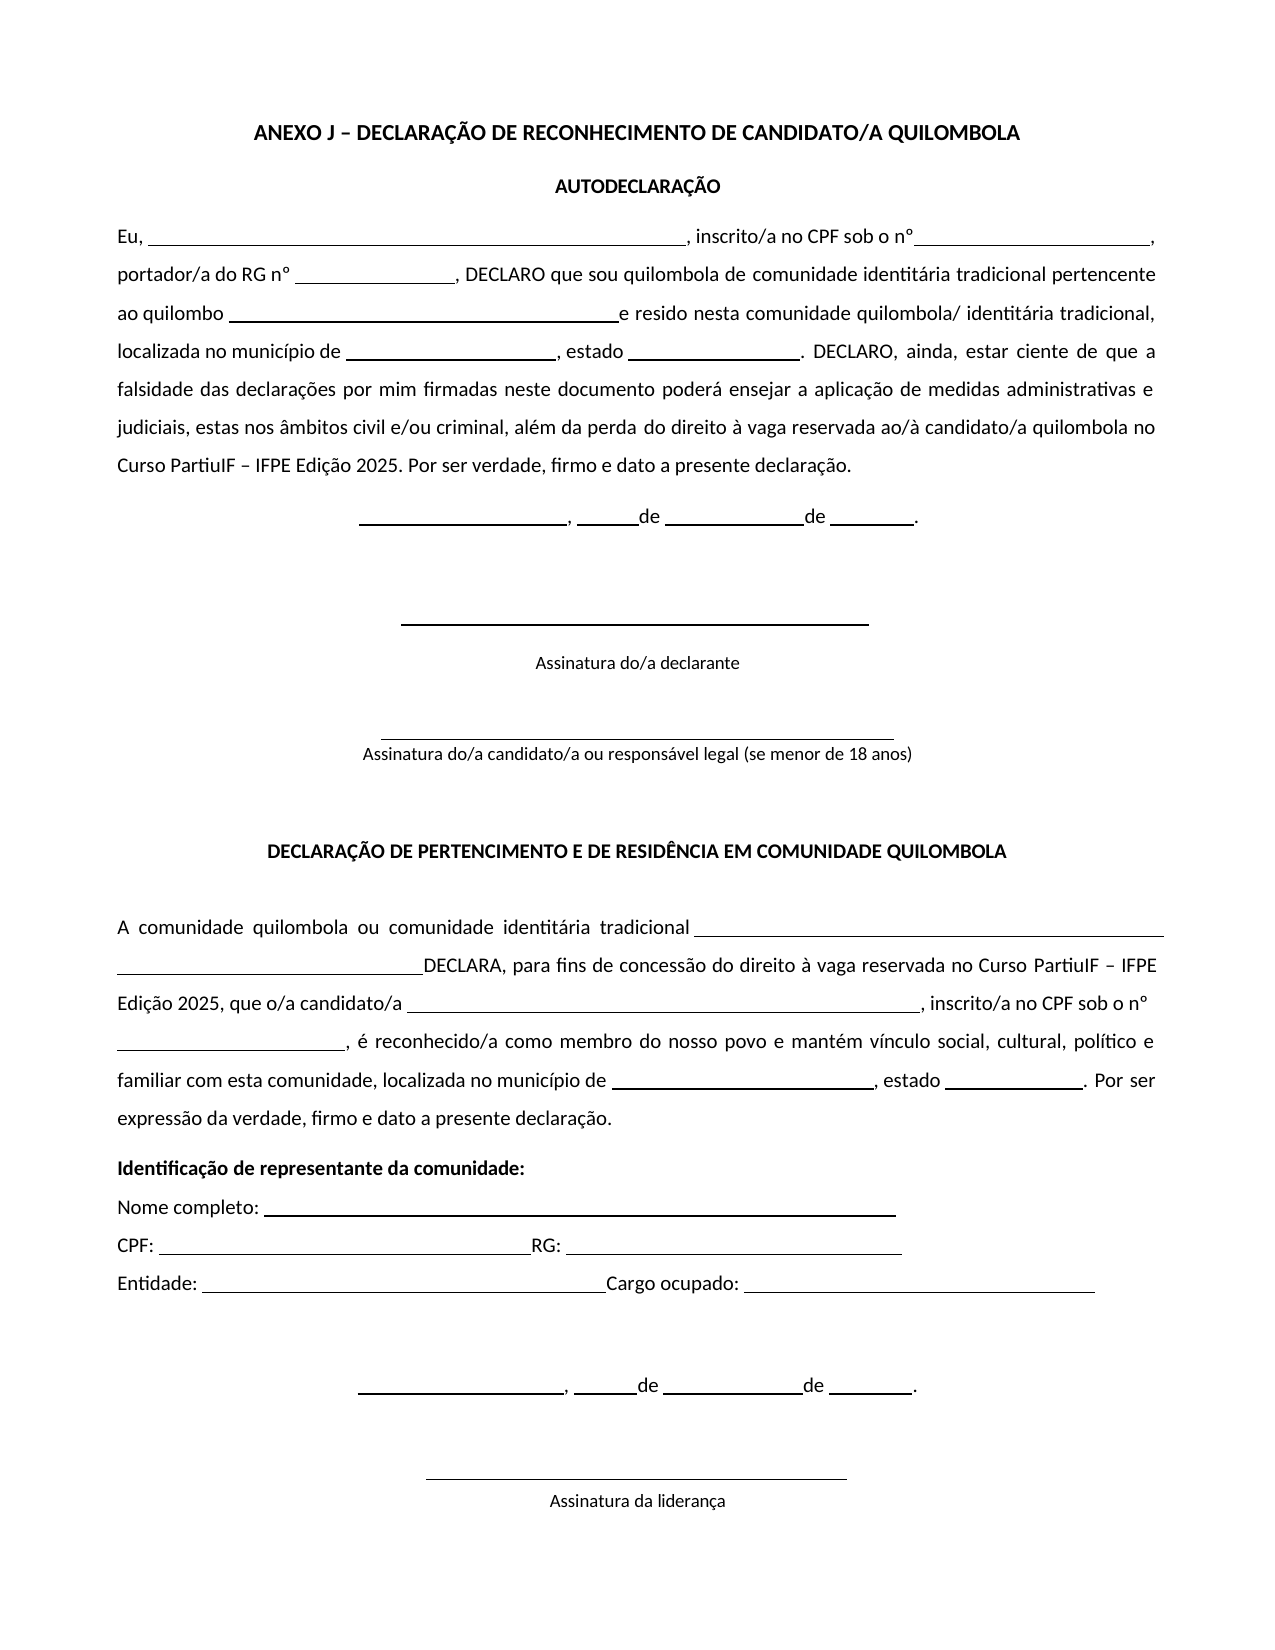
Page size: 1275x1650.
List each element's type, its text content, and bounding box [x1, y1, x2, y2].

subtitle AUTODECLARAÇÃO [114, 173, 1161, 198]
text Assinatura da liderança [114, 1489, 1161, 1512]
title ANEXO J – DECLARAÇÃO DE RECONHECIMENTO DE CANDIDATO/A QUILOMBOLA [112, 118, 1161, 146]
text , é reconhecido/a como membro do nosso povo e mantém vínculo social, cultural, político e familiar com esta comunidade, localizada no município de , estado . Por ser expressão da verdade, firmo e dato a presente declaração. [117, 1029, 1155, 1130]
text Assinatura do/a declarante [114, 652, 1161, 674]
text , de de . [358, 1372, 1200, 1397]
text Assinatura do/a candidato/a ou responsável legal (se menor de 18 anos) [114, 739, 1161, 765]
text Nome completo: [117, 1194, 1200, 1219]
subtitle Identificação de representante da comunidade: [117, 1156, 1200, 1181]
text DECLARA, para fins de concessão do direito à vaga reservada no Curso PartiuIF – IFPE Edição 2025, que o/a candidato/a , inscrito/a no CPF sob o nº [117, 952, 1157, 1016]
text Entidade: Cargo ocupado: [117, 1270, 1200, 1296]
text CPF: RG: [117, 1232, 1200, 1258]
subtitle DECLARAÇÃO DE PERTENCIMENTO E DE RESIDÊNCIA EM COMUNIDADE QUILOMBOLA [112, 838, 1161, 864]
text Eu, , inscrito/a no CPF sob o nº , portador/a do RG nº , DECLARO que sou quilombola de comunidade identitária tradicional pertencente ao quilombo e resido nesta comunidade quilombola/ identitária tradicional, localizada no município de , estado . DECLARO, ainda, estar ciente de que a falsidade das declarações por mim firmadas neste documento poderá ensejar a aplicação de medidas administrativas e judiciais, estas nos âmbitos civil e/ou criminal, além da perda do direito à vaga reservada ao/à candidato/a quilombola no Curso PartiuIF – IFPE Edição 2025. Por ser verdade, firmo e dato a presente declaração. [117, 223, 1156, 478]
text , de de . [359, 503, 1200, 528]
text A comunidade quilombola ou comunidade identitária tradicional [117, 914, 1200, 940]
